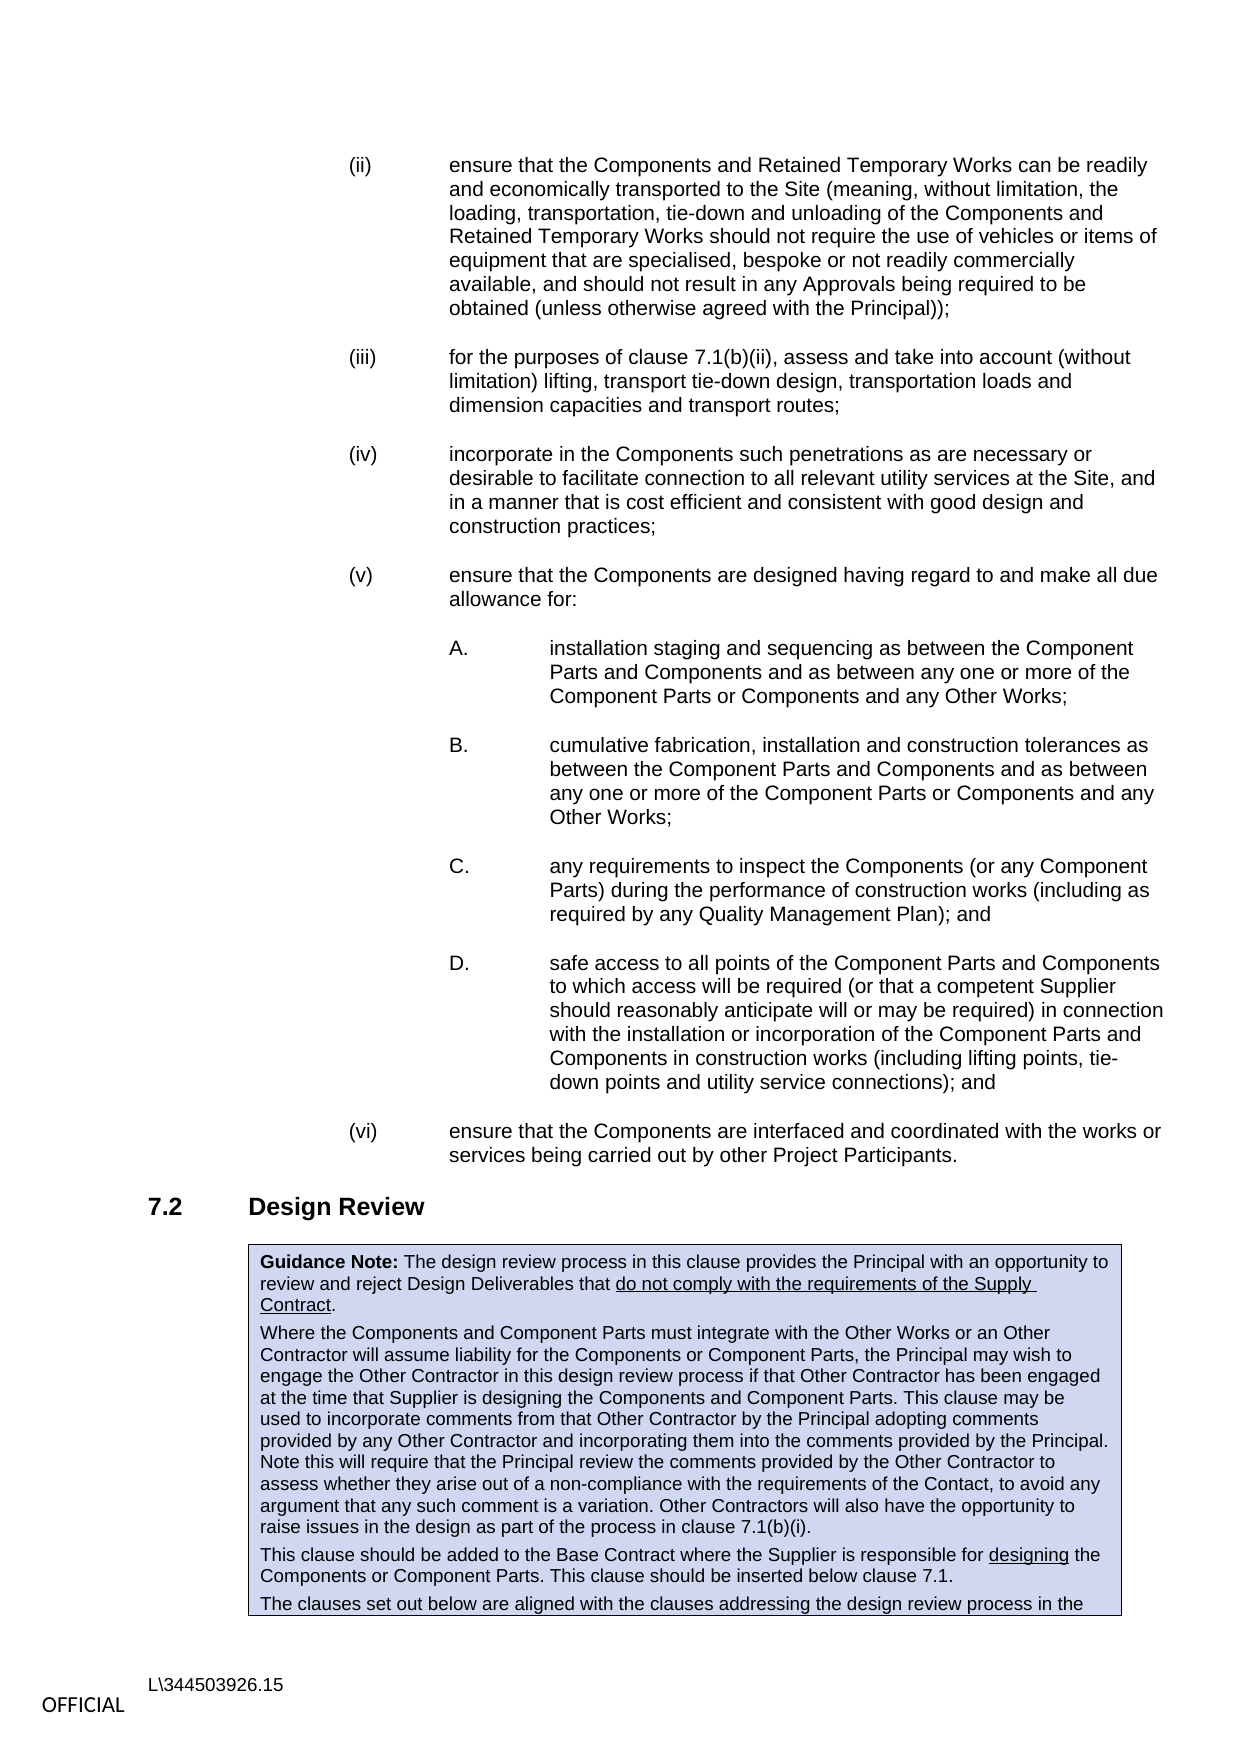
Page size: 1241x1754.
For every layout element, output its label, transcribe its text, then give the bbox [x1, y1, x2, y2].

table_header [249, 1245, 1121, 1615]
subtitle ensure that the Components are designed having regard to and make all due allowance for: [348, 563, 1167, 611]
subtitle ensure that the Components are interfaced and coordinated with the works or services being carried out by other Project Participants. [348, 1119, 1167, 1167]
subtitle safe access to all points of the Component Parts and Components to which access will be required (or that a competent Supplier should reasonably anticipate will or may be required) in connection with the installation or incorporation of the Component Parts and Components in construction works (including lifting points, tie-down points and utility service connections); and [449, 950, 1167, 1094]
subtitle for the purposes of clause 6.1(b)(ii), assess and take into account (without limitation) lifting, transport tie-down design, transportation loads and dimension capacities and transport routes; [348, 345, 1167, 417]
subtitle incorporate in the Components such penetrations as are necessary or desirable to facilitate connection to all relevant utility services at the Site, and in a manner that is cost efficient and consistent with good design and construction practices; [348, 442, 1167, 538]
subtitle installation staging and sequencing as between the Component Parts and Components and as between any one or more of the Component Parts or Components and any Other Works; [449, 636, 1167, 708]
subtitle any requirements to inspect the Components (or any Component Parts) during the performance of construction works (including as required by any Quality Management Plan); and [449, 853, 1167, 925]
subtitle cumulative fabrication, installation and construction tolerances as between the Component Parts and Components and as between any one or more of the Component Parts or Components and any Other Works; [449, 733, 1167, 828]
subtitle ensure that the Components and Retained Temporary Works can be readily and economically transported to the Site (meaning, without limitation, the loading, transportation, tie-down and unloading of the Components and Retained Temporary Works should not require the use of vehicles or items of equipment that are specialised, bespoke or not readily commercially available, and should not result in any Approvals being required to be obtained (unless otherwise agreed with the Principal)); [348, 152, 1167, 320]
subtitle Design Review [148, 1192, 1167, 1221]
